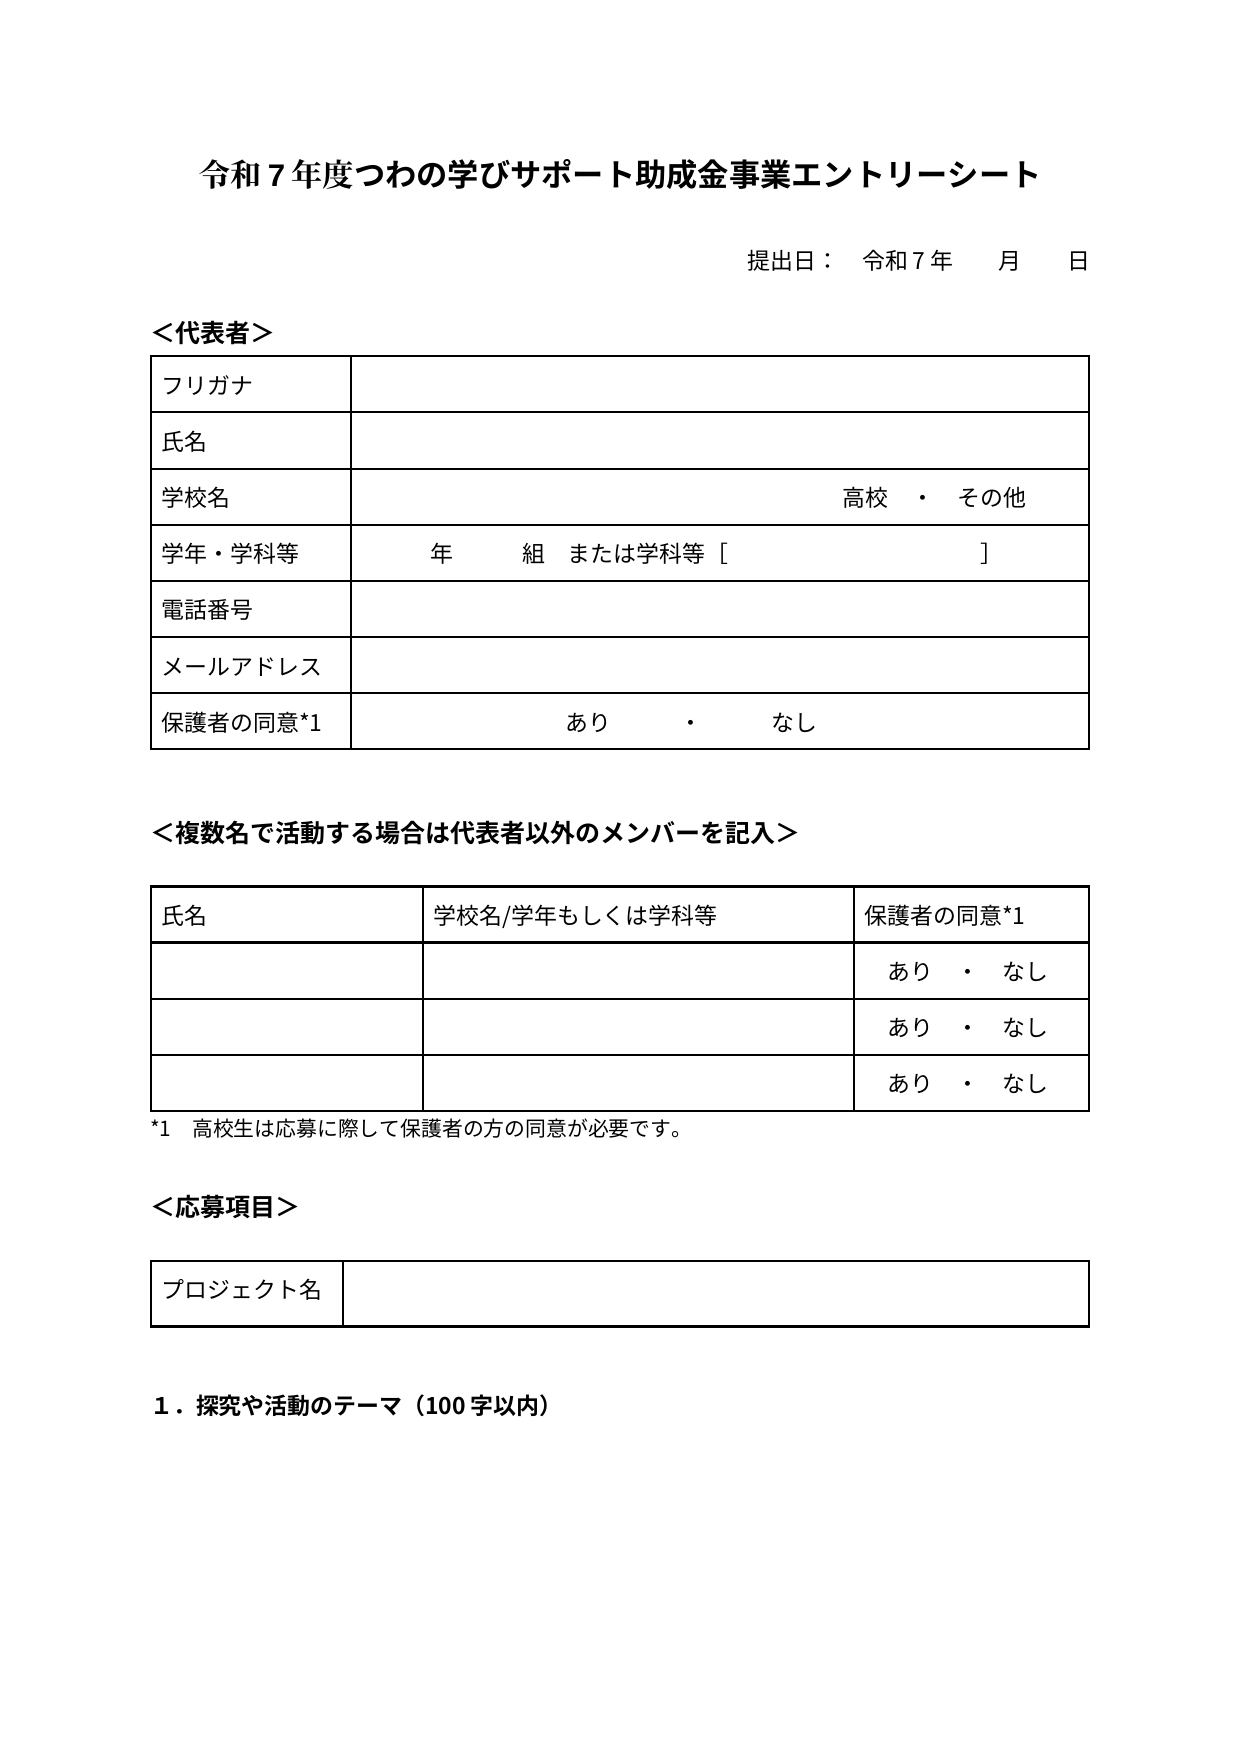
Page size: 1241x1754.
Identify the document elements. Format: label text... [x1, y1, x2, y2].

table_cell 氏名 [152, 413, 350, 467]
table_cell [424, 944, 853, 998]
table_cell 電話番号 [152, 582, 350, 636]
text １．探究や活動のテーマ（100字以内） [150, 1388, 1090, 1421]
table_cell メールアドレス [152, 638, 350, 692]
text 提出日： 令和7年 月 日 [150, 243, 1090, 276]
text ＜応募項目＞ [150, 1188, 1090, 1224]
table_header プロジェクト名 [152, 1262, 342, 1325]
table_header 氏名 [152, 888, 422, 941]
table_cell [352, 638, 1088, 692]
text ＜代表者＞ [150, 313, 1090, 350]
table_header [344, 1262, 1088, 1325]
table_cell [152, 1000, 422, 1054]
table_cell 学年・学科等 [152, 526, 350, 580]
table_cell 年 組 または学科等［ ］ [352, 526, 1088, 580]
table_cell [424, 1000, 853, 1054]
table_cell [152, 944, 422, 998]
table_cell [424, 1056, 853, 1110]
table_cell あり ・ なし [855, 1056, 1088, 1110]
table_header 保護者の同意*1 [855, 888, 1088, 941]
table_header [352, 357, 1088, 411]
table_cell 学校名 [152, 470, 350, 523]
text ＜複数名で活動する場合は代表者以外のメンバーを記入＞ [150, 813, 1090, 850]
table_cell 高校 ・ その他 [352, 470, 1088, 523]
table_cell あり ・ なし [352, 694, 1088, 748]
table_cell あり ・ なし [855, 944, 1088, 998]
text 令和7年度つわの学びサポート助成金事業エントリーシート [150, 150, 1090, 195]
text *1 高校生は応募に際して保護者の方の同意が必要です。 [150, 1112, 1090, 1142]
table_cell [152, 1056, 422, 1110]
table_header フリガナ [152, 357, 350, 411]
table_header 学校名/学年もしくは学科等 [424, 888, 853, 941]
table_cell [352, 582, 1088, 636]
table_cell 保護者の同意*1 [152, 694, 350, 748]
table_cell [352, 413, 1088, 467]
table_cell あり ・ なし [855, 1000, 1088, 1054]
